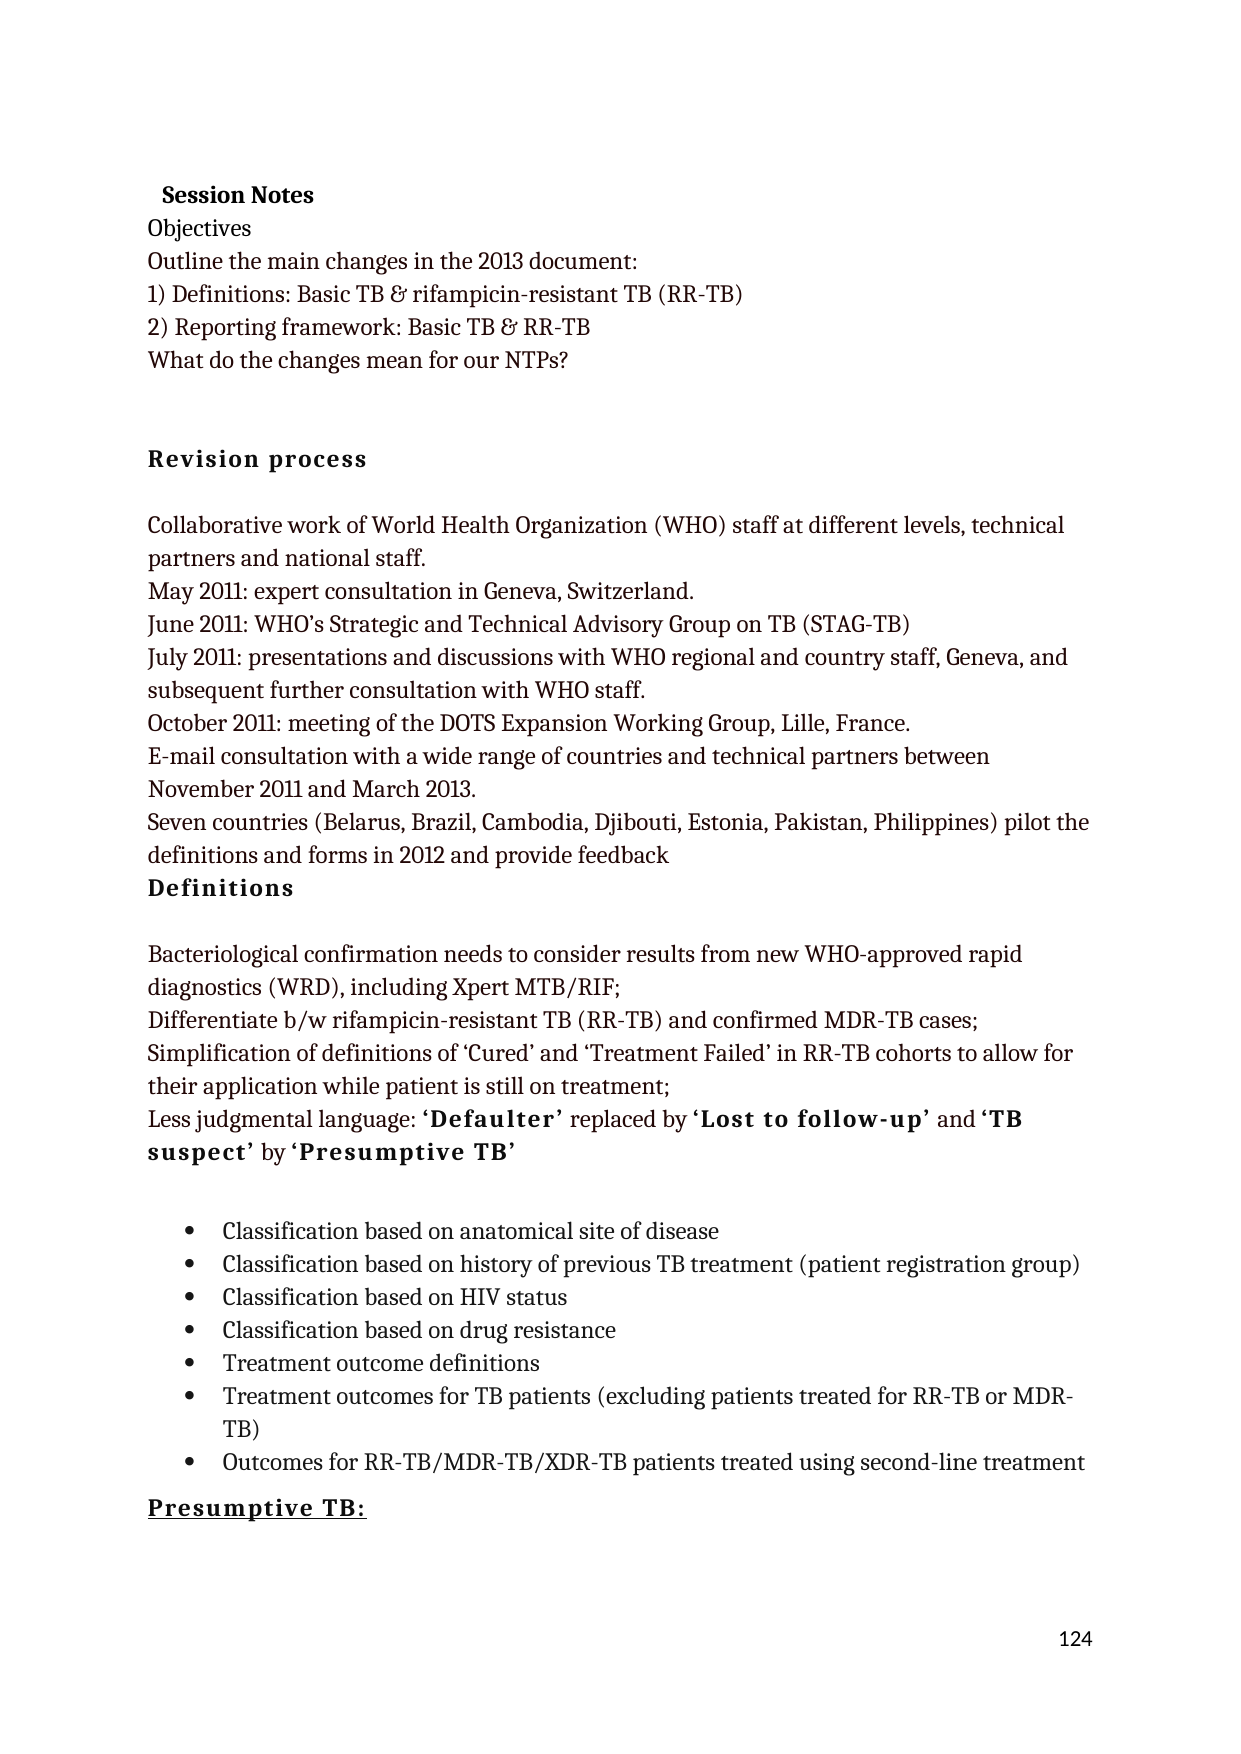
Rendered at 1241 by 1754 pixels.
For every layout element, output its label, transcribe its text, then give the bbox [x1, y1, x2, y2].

list Classification based on history of previous TB treatment (patient registration group) [185, 1250, 1093, 1278]
text Seven countries (Belarus, Brazil, Cambodia, Djibouti, Estonia, Pakistan, Philippines) pilot the definitions and forms in 2012 and provide feedback [148, 808, 1093, 870]
list Outcomes for RR-TB/MDR-TB/XDR-TB patients treated using second-line treatment [185, 1448, 1093, 1477]
text Collaborative work of World Health Organization (WHO) staff at different levels, technical partners and national staff. [148, 511, 1093, 573]
list Classification based on drug resistance [185, 1316, 1093, 1344]
text May 2011: expert consultation in Geneva, Switzerland. [148, 577, 1093, 606]
text Differentiate b/w rifampicin-resistant TB (RR-TB) and confirmed MDR-TB cases; [148, 1006, 1093, 1035]
list Classification based on anatomical site of disease [185, 1217, 1093, 1246]
list Treatment outcomes for TB patients (excluding patients treated for RR-TB or MDR-TB) [185, 1382, 1093, 1444]
text E-mail consultation with a wide range of countries and technical partners between November 2011 and March 2013. [148, 742, 1093, 804]
text 2) Reporting framework: Basic TB & RR-TB [148, 313, 1093, 341]
list Treatment outcome definitions [185, 1349, 1093, 1378]
text October 2011: meeting of the DOTS Expansion Working Group, Lille, France. [148, 709, 1093, 738]
text Session Notes [162, 181, 1093, 209]
text Outline the main changes in the 2013 document: [148, 247, 1093, 275]
list Classification based on HIV status [185, 1283, 1093, 1312]
text What do the changes mean for our NTPs? [148, 346, 1093, 374]
text Simplification of definitions of ‘Cured’ and ‘Treatment Failed’ in RR-TB cohorts to allow for their application while patient is still on treatment; [148, 1039, 1093, 1101]
text Revision process [148, 445, 1093, 473]
text Definitions [148, 874, 1093, 903]
text July 2011: presentations and discussions with WHO regional and country staff, Geneva, and subsequent further consultation with WHO staff. [148, 643, 1093, 705]
text Less judgmental language: ‘Defaulter’ replaced by ‘Lost to follow-up’ and ‘TB suspect’ by ‘Presumptive TB’ [148, 1105, 1093, 1167]
text June 2011: WHO’s Strategic and Technical Advisory Group on TB (STAG-TB) [148, 610, 1093, 639]
text Bacteriological confirmation needs to consider results from new WHO-approved rapid diagnostics (WRD), including Xpert MTB/RIF; [148, 940, 1093, 1002]
text 1) Definitions: Basic TB & rifampicin-resistant TB (RR-TB) [148, 280, 1093, 308]
text Presumptive TB: [148, 1493, 1093, 1522]
text Objectives [148, 214, 1093, 242]
